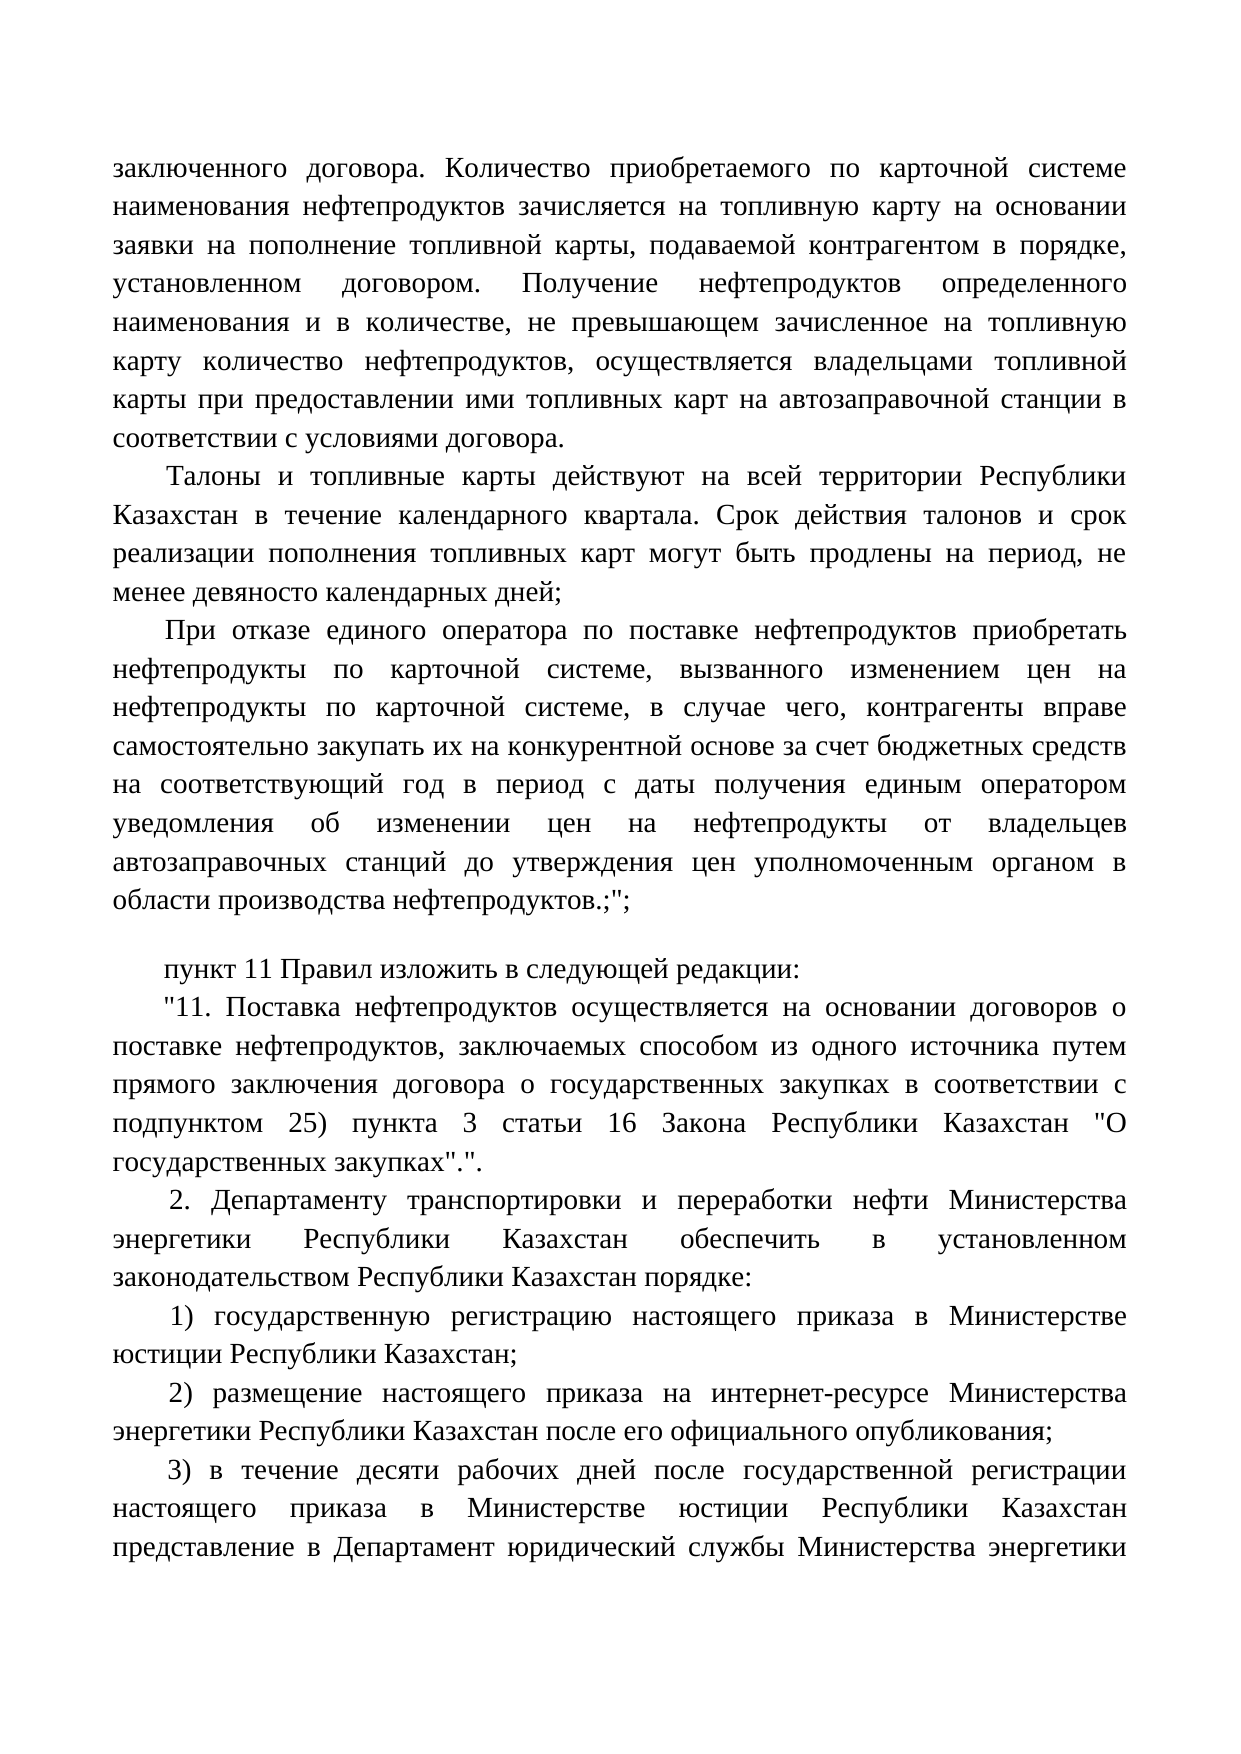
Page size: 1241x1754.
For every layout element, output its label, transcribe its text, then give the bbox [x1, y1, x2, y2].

text "11. Поставка нефтепродуктов осуществляется на основании договоров о поставке нефтепродуктов, заключаемых способом из одного источника путем прямого заключения договора о государственных закупках в соответствии с подпунктом 25) пункта 3 статьи 16 Закона Республики Казахстан "О государственных закупках".". [112, 989, 1128, 1177]
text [112, 150, 1128, 453]
text 1) государственную регистрацию настоящего приказа в Министерстве юстиции Республики Казахстан; [112, 1298, 1128, 1370]
text 2) размещение настоящего приказа на интернет-ресурсе Министерства энергетики Республики Казахстан после его официального опубликования; [112, 1375, 1128, 1447]
text Талоны и топливные карты действуют на всей территории Республики Казахстан в течение календарного квартала. Срок действия талонов и срок реализации пополнения топливных карт могут быть продлены на период, не менее девяносто календарных дней; [112, 458, 1128, 607]
text пункт 11 Правил изложить в следующей редакции: [112, 951, 1128, 984]
text При отказе единого оператора по поставке нефтепродуктов приобретать нефтепродукты по карточной системе, вызванного изменением цен на нефтепродукты по карточной системе, в случае чего, контрагенты вправе самостоятельно закупать их на конкурентной основе за счет бюджетных средств на соответствующий год в период с даты получения единым оператором уведомления об изменении цен на нефтепродукты от владельцев автозаправочных станций до утверждения цен уполномоченным органом в области производства нефтепродуктов.;"; [112, 612, 1128, 916]
text 2. Департаменту транспортировки и переработки нефти Министерства энергетики Республики Казахстан обеспечить в установленном законодательством Республики Казахстан порядке: [112, 1182, 1128, 1293]
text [112, 1452, 1128, 1563]
